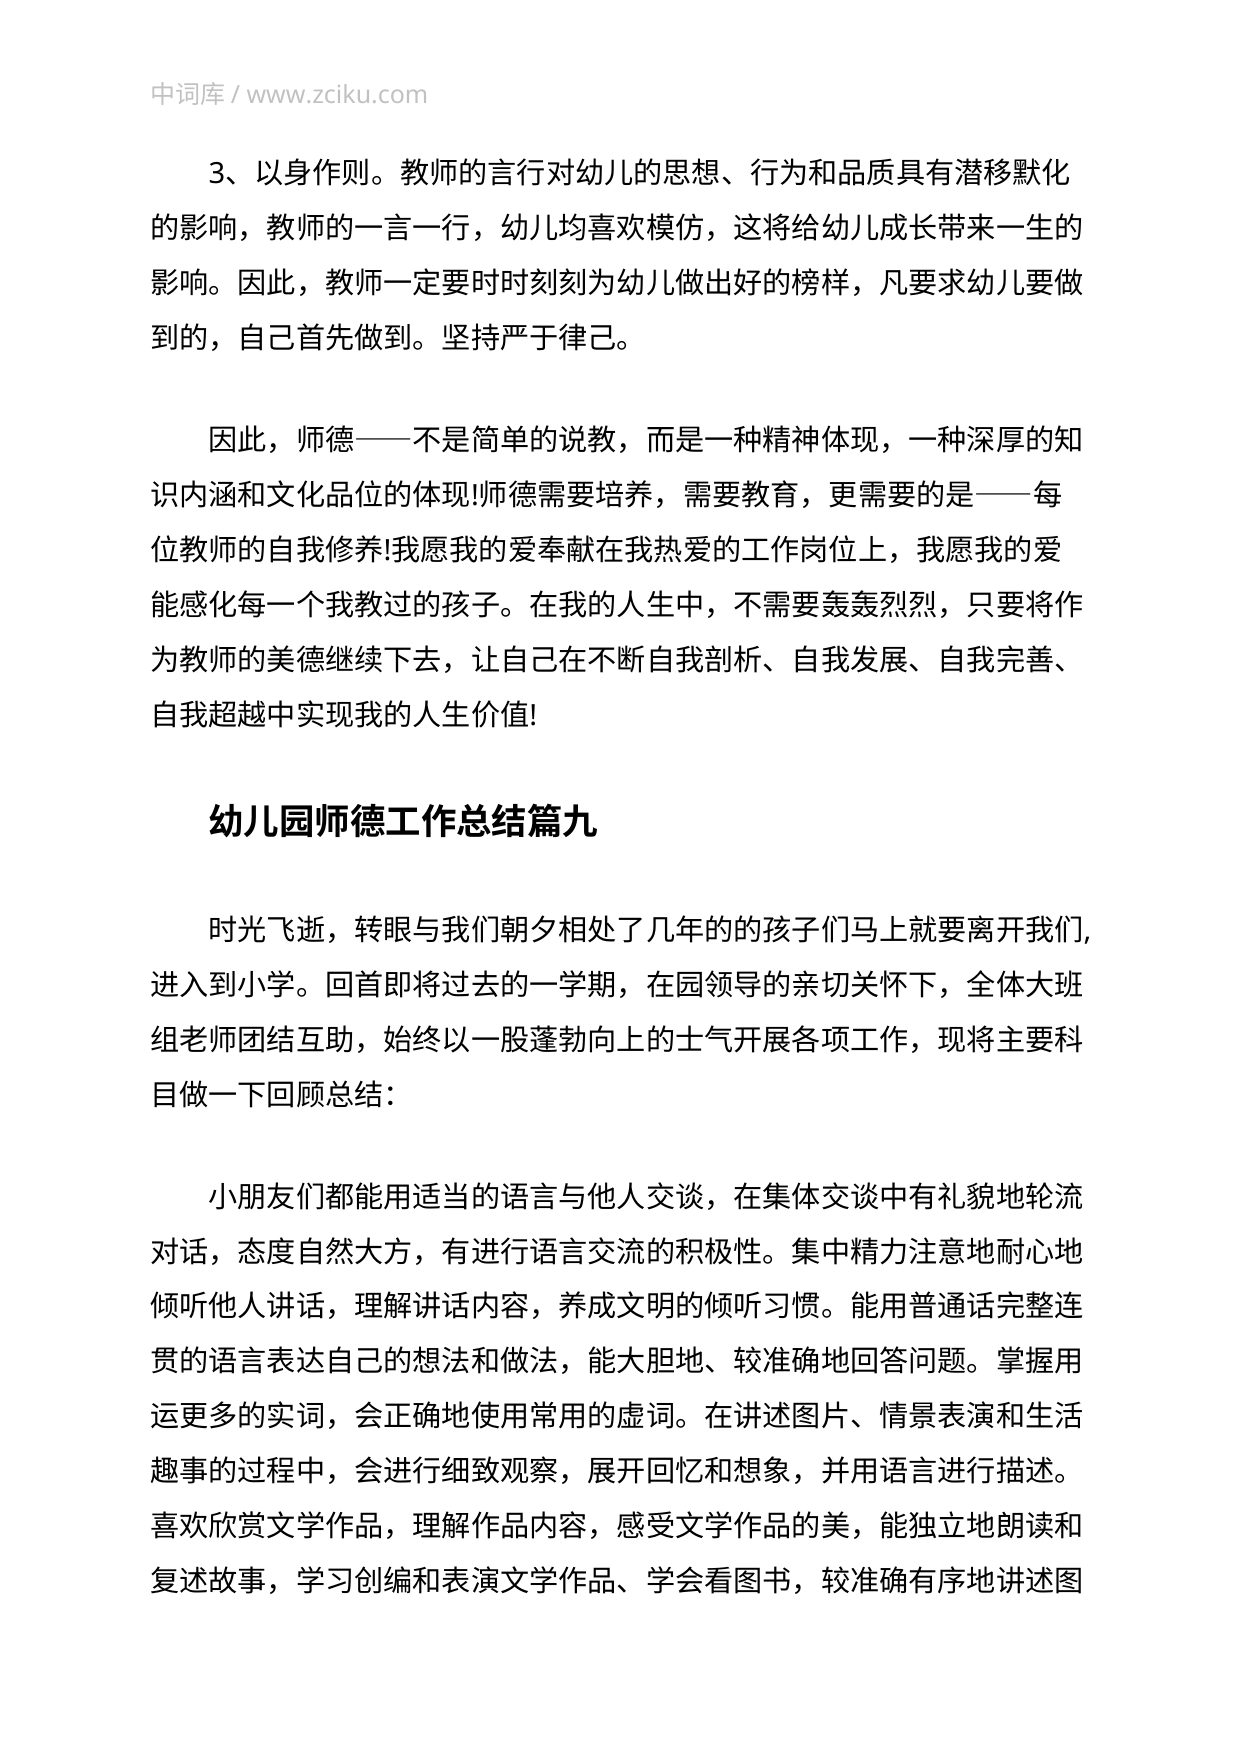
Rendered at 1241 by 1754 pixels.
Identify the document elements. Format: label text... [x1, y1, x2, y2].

text 幼儿园师德工作总结篇九 [150, 793, 1090, 844]
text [150, 1173, 1090, 1600]
text 因此，师德——不是简单的说教，而是一种精神体现，一种深厚的知识内涵和文化品位的体现!师德需要培养，需要教育，更需要的是——每位教师的自我修养!我愿我的爱奉献在我热爱的工作岗位上，我愿我的爱能感化每一个我教过的孩子。在我的人生中，不需要轰轰烈烈，只要将作为教师的美德继续下去，让自己在不断自我剖析、自我发展、自我完善、自我超越中实现我的人生价值! [150, 417, 1090, 734]
text 时光飞逝，转眼与我们朝夕相处了几年的的孩子们马上就要离开我们,进入到小学。回首即将过去的一学期，在园领导的亲切关怀下，全体大班组老师团结互助，始终以一股蓬勃向上的士气开展各项工作，现将主要科目做一下回顾总结： [150, 907, 1090, 1114]
text 3、以身作则。教师的言行对幼儿的思想、行为和品质具有潜移默化的影响，教师的一言一行，幼儿均喜欢模仿，这将给幼儿成长带来一生的影响。因此，教师一定要时时刻刻为幼儿做出好的榜样，凡要求幼儿要做到的，自己首先做到。坚持严于律己。 [150, 150, 1090, 357]
